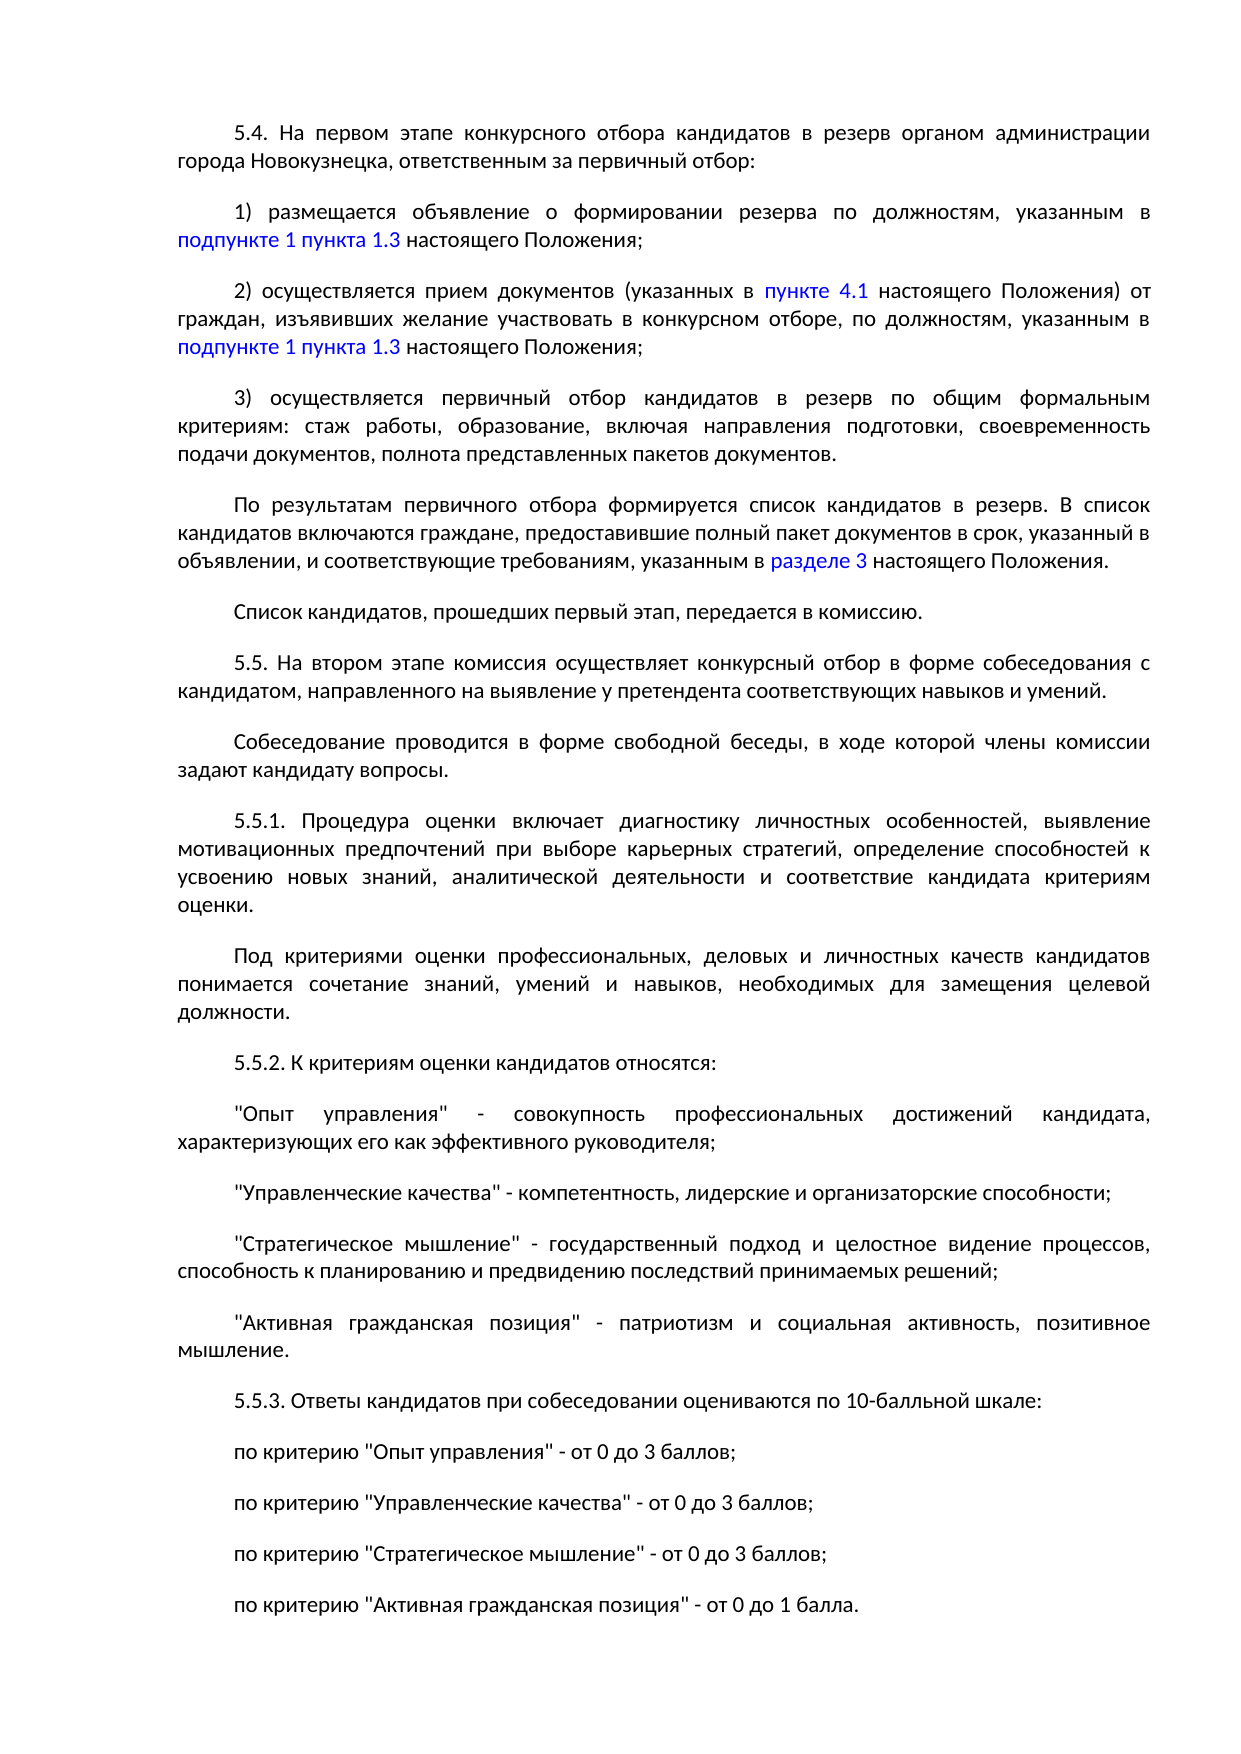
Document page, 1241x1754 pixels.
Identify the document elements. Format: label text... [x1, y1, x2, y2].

text по критерию "Стратегическое мышление" - от 0 до 3 баллов; [177, 1539, 1152, 1567]
text "Управленческие качества" - компетентность, лидерские и организаторские способности; [177, 1178, 1152, 1206]
text По результатам первичного отбора формируется список кандидатов в резерв. В список кандидатов включаются граждане, предоставившие полный пакет документов в срок, указанный в объявлении, и соответствующие требованиям, указанным в разделе 3 настоящего Положения. [177, 490, 1152, 574]
text 1) размещается объявление о формировании резерва по должностям, указанным в подпункте 1 пункта 1.3 настоящего Положения; [177, 197, 1152, 253]
text "Активная гражданская позиция" - патриотизм и социальная активность, позитивное мышление. [177, 1308, 1152, 1364]
text 5.5.3. Ответы кандидатов при собеседовании оцениваются по 10-балльной шкале: [177, 1387, 1152, 1414]
text Собеседование проводится в форме свободной беседы, в ходе которой члены комиссии задают кандидату вопросы. [177, 727, 1152, 783]
text "Опыт управления" - совокупность профессиональных достижений кандидата, характеризующих его как эффективного руководителя; [177, 1099, 1152, 1155]
text 2) осуществляется прием документов (указанных в пункте 4.1 настоящего Положения) от граждан, изъявивших желание участвовать в конкурсном отборе, по должностям, указанным в подпункте 1 пункта 1.3 настоящего Положения; [177, 276, 1152, 360]
text Под критериями оценки профессиональных, деловых и личностных качеств кандидатов понимается сочетание знаний, умений и навыков, необходимых для замещения целевой должности. [177, 941, 1152, 1025]
text по критерию "Активная гражданская позиция" - от 0 до 1 балла. [177, 1590, 1152, 1618]
text "Стратегическое мышление" - государственный подход и целостное видение процессов, способность к планированию и предвидению последствий принимаемых решений; [177, 1229, 1152, 1285]
text Список кандидатов, прошедших первый этап, передается в комиссию. [177, 597, 1152, 625]
text по критерию "Управленческие качества" - от 0 до 3 баллов; [177, 1488, 1152, 1516]
text 3) осуществляется первичный отбор кандидатов в резерв по общим формальным критериям: стаж работы, образование, включая направления подготовки, своевременность подачи документов, полнота представленных пакетов документов. [177, 383, 1152, 467]
text по критерию "Опыт управления" - от 0 до 3 баллов; [177, 1437, 1152, 1466]
text 5.4. На первом этапе конкурсного отбора кандидатов в резерв органом администрации города Новокузнецка, ответственным за первичный отбор: [177, 118, 1152, 174]
text 5.5. На втором этапе комиссия осуществляет конкурсный отбор в форме собеседования с кандидатом, направленного на выявление у претендента соответствующих навыков и умений. [177, 648, 1152, 704]
text 5.5.2. К критериям оценки кандидатов относятся: [177, 1048, 1152, 1076]
text 5.5.1. Процедура оценки включает диагностику личностных особенностей, выявление мотивационных предпочтений при выборе карьерных стратегий, определение способностей к усвоению новых знаний, аналитической деятельности и соответствие кандидата критериям оценки. [177, 806, 1152, 918]
